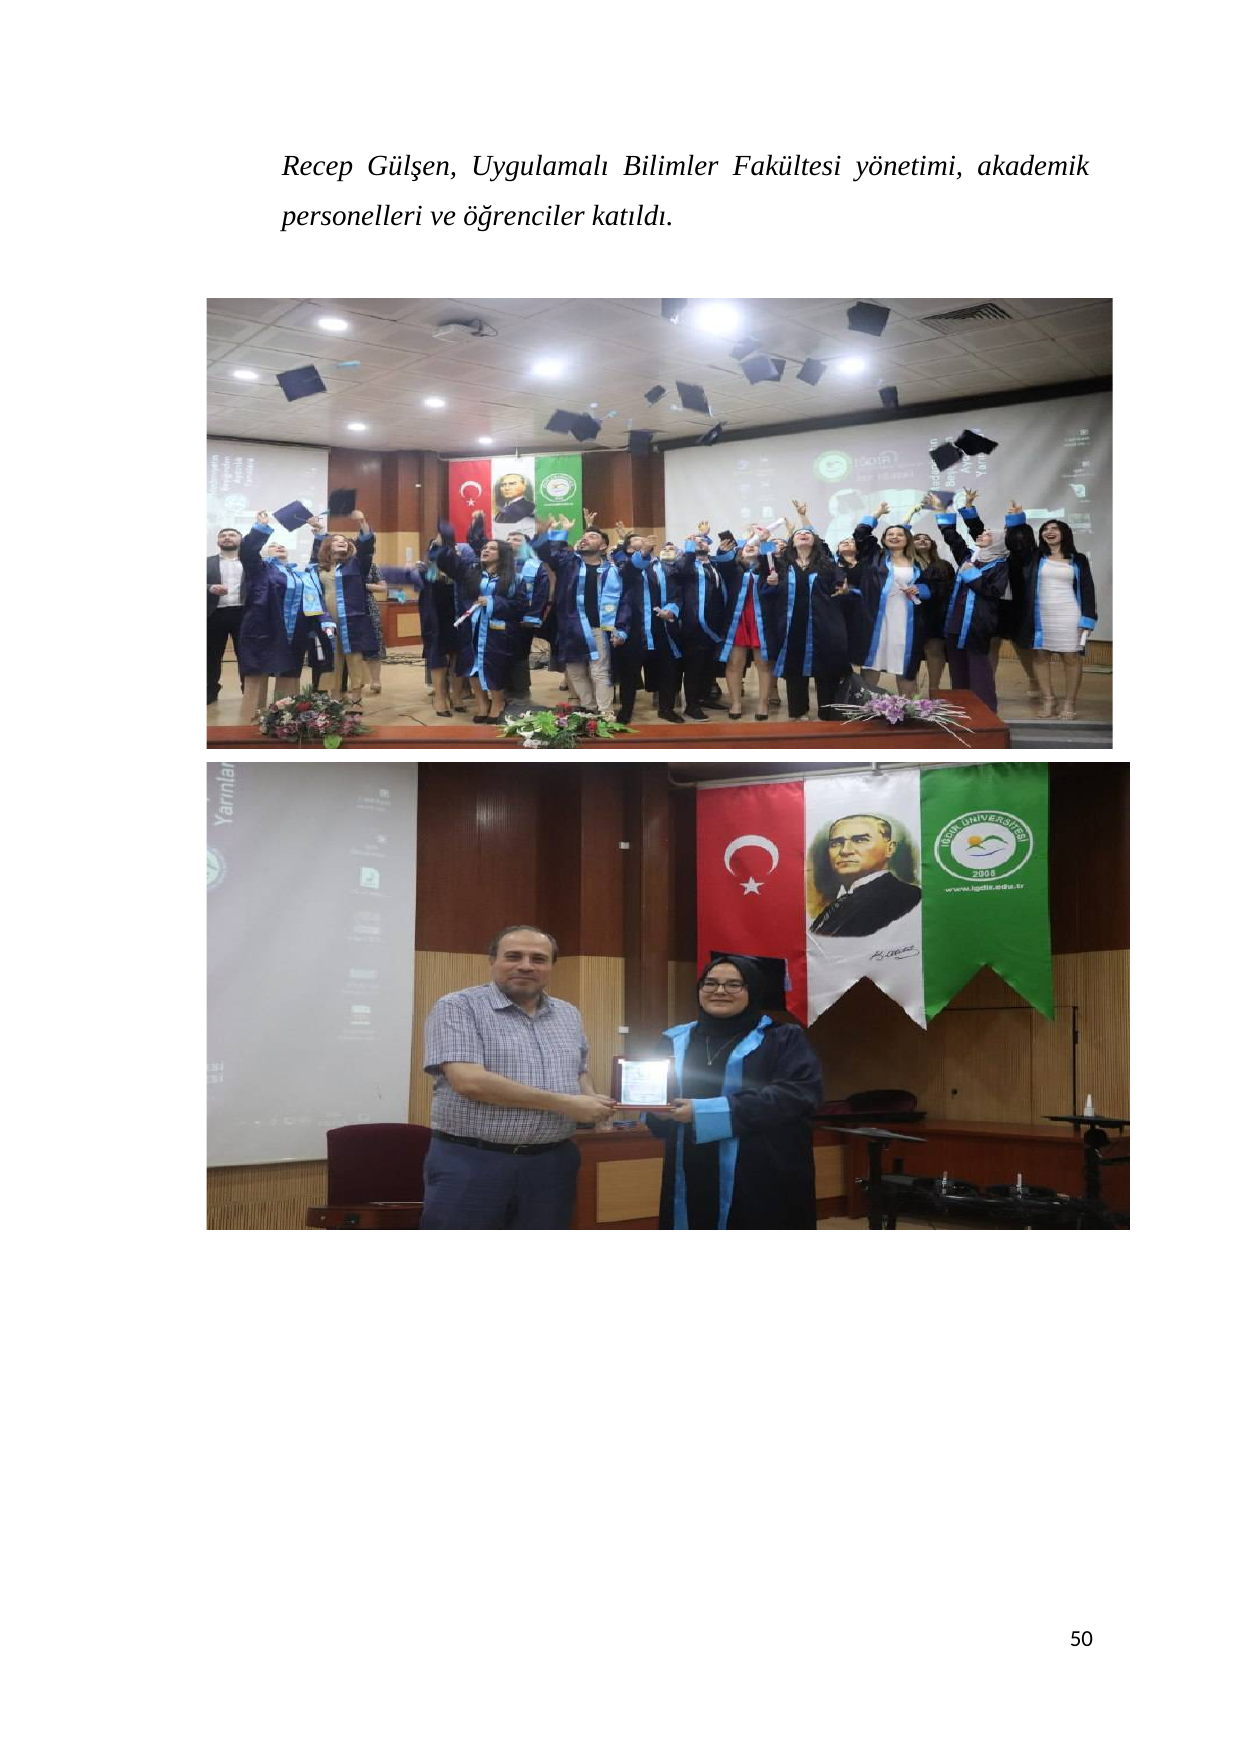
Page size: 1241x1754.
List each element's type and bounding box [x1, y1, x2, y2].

list [244, 148, 1093, 231]
picture [206, 298, 1113, 749]
picture [206, 762, 1130, 1230]
